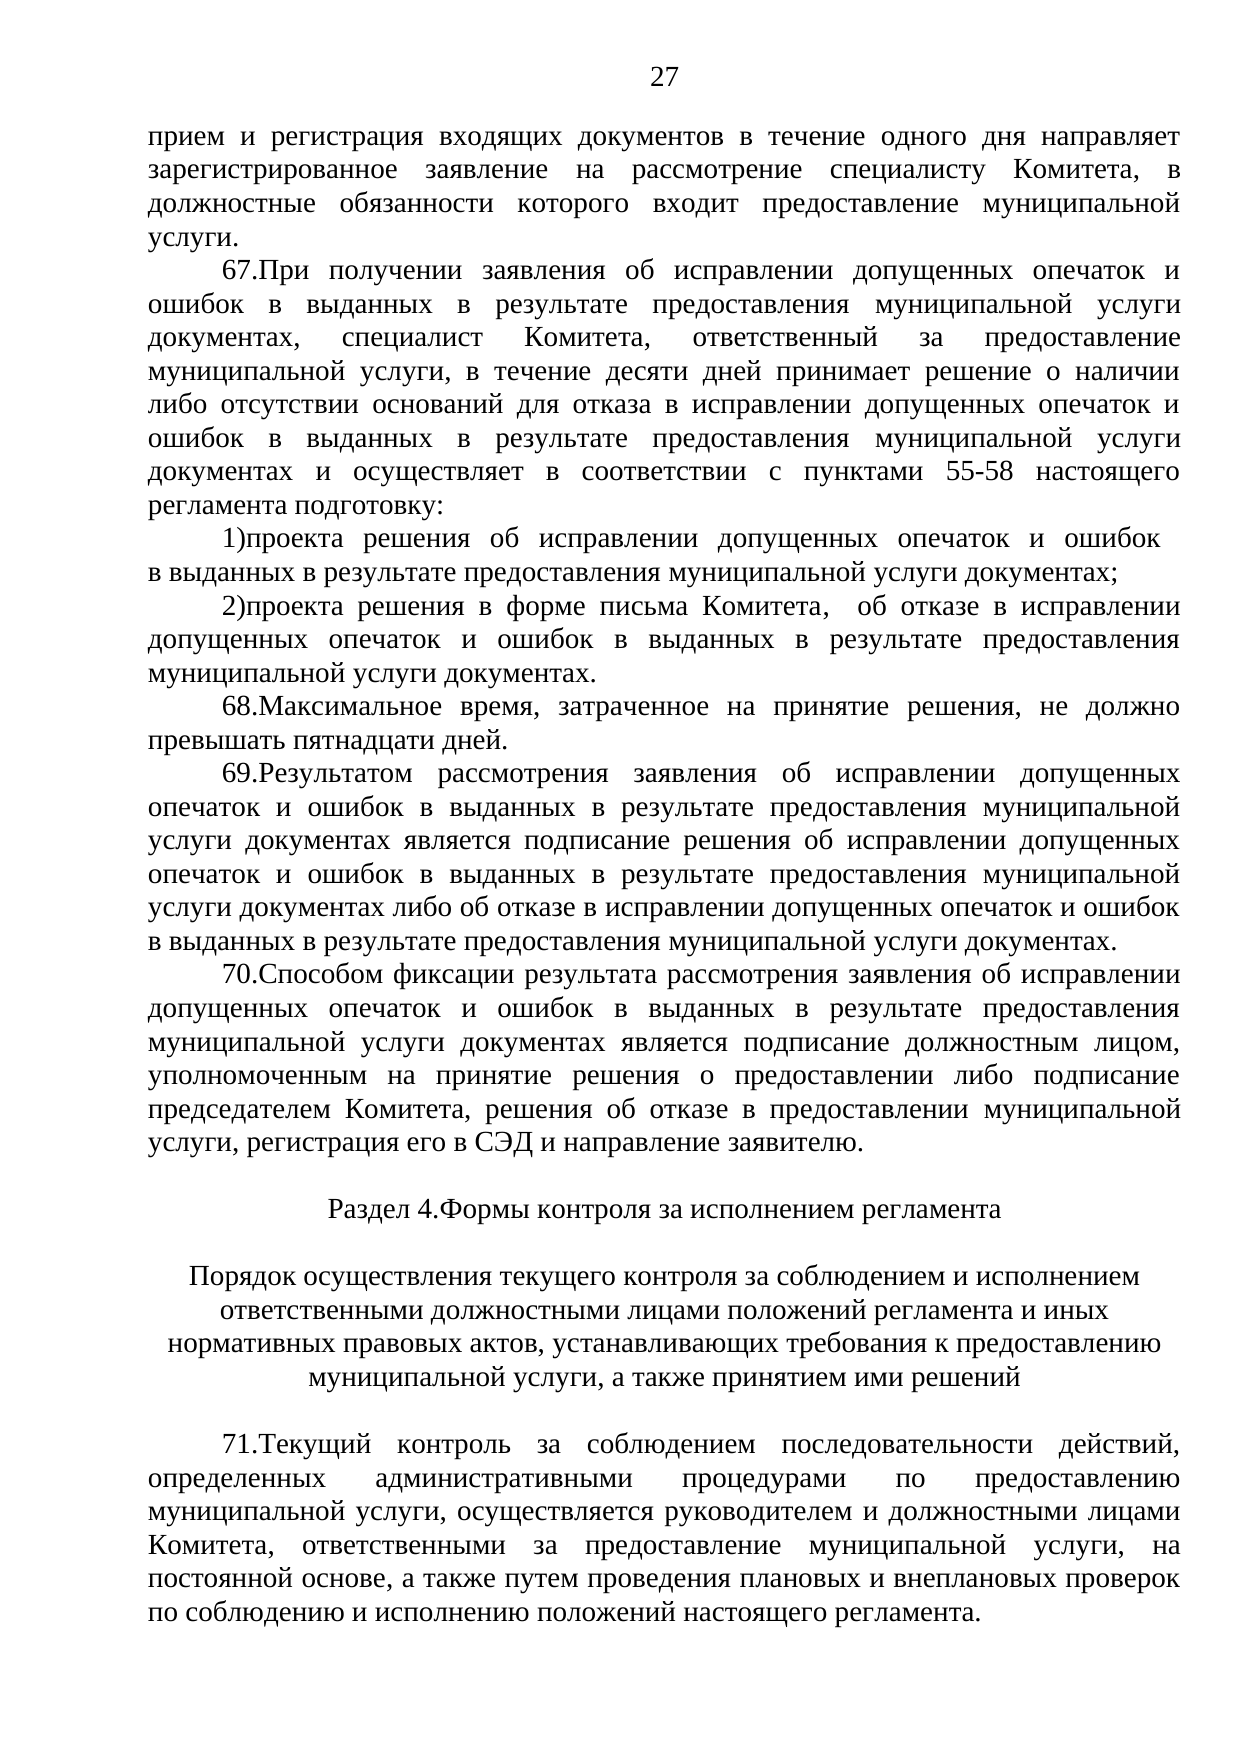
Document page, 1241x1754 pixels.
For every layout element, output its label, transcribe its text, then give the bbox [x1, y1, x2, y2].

text 67.При получении заявления об исправлении допущенных опечаток и ошибок в выданных в результате предоставления муниципальной услуги документах, специалист Комитета, ответственный за предоставление муниципальной услуги, в течение десяти дней принимает решение о наличии либо отсутствии оснований для отказа в исправлении допущенных опечаток и ошибок в выданных в результате предоставления муниципальной услуги документах и осуществляет в соответствии с пунктами 55-58 настоящего регламента подготовку: [148, 252, 1181, 521]
text 68.Максимальное время, затраченное на принятие решения, не должно превышать пятнадцати дней. [148, 688, 1181, 755]
text 1)проекта решения об исправлении допущенных опечаток и ошибок в выданных в результате предоставления муниципальной услуги документах; [148, 521, 1181, 588]
text 70.Способом фиксации результата рассмотрения заявления об исправлении допущенных опечаток и ошибок в выданных в результате предоставления муниципальной услуги документах является подписание должностным лицом, уполномоченным на принятие решения о предоставлении либо подписание председателем Комитета, решения об отказе в предоставлении муниципальной услуги, регистрация его в СЭД и направление заявителю. [148, 957, 1181, 1158]
text Порядок осуществления текущего контроля за соблюдением и исполнением ответственными должностными лицами положений регламента и иных нормативных правовых актов, устанавливающих требования к предоставлению муниципальной услуги, а также принятием ими решений [148, 1258, 1181, 1393]
text 71.Текущий контроль за соблюдением последовательности действий, определенных административными процедурами по предоставлению муниципальной услуги, осуществляется руководителем и должностными лицами Комитета, ответственными за предоставление муниципальной услуги, на постоянной основе, а также путем проведения плановых и внеплановых проверок по соблюдению и исполнению положений настоящего регламента. [148, 1426, 1181, 1627]
text 69.Результатом рассмотрения заявления об исправлении допущенных опечаток и ошибок в выданных в результате предоставления муниципальной услуги документах является подписание решения об исправлении допущенных опечаток и ошибок в выданных в результате предоставления муниципальной услуги документах либо об отказе в исправлении допущенных опечаток и ошибок в выданных в результате предоставления муниципальной услуги документах. [148, 755, 1181, 957]
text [148, 118, 1181, 252]
text Раздел 4.Формы контроля за исполнением регламента [148, 1191, 1181, 1225]
text 2)проекта решения в форме письма Комитета, об отказе в исправлении допущенных опечаток и ошибок в выданных в результате предоставления муниципальной услуги документах. [148, 588, 1181, 688]
